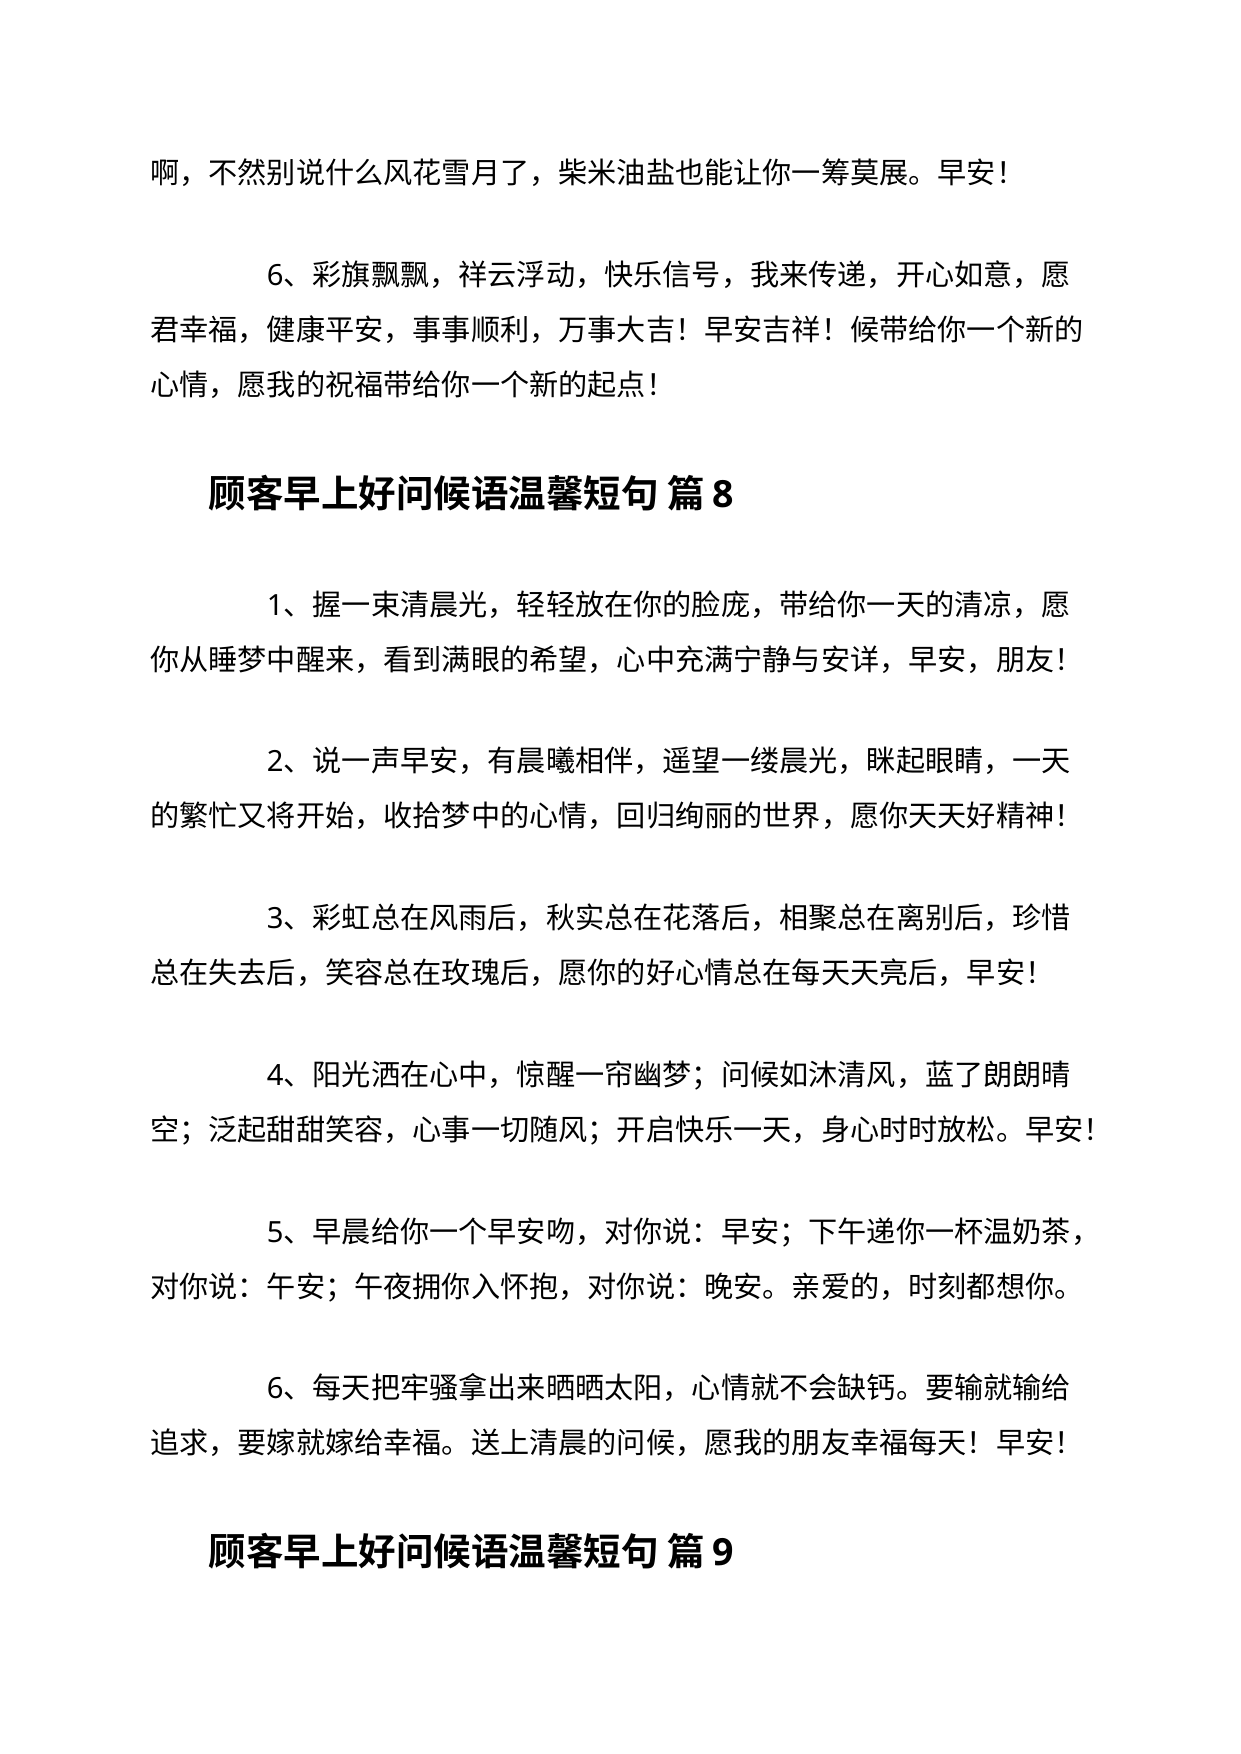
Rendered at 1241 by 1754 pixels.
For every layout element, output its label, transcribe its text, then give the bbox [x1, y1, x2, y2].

text 6、彩旗飘飘，祥云浮动，快乐信号，我来传递，开心如意，愿君幸福，健康平安，事事顺利，万事大吉！早安吉祥！候带给你一个新的心情，愿我的祝福带给你一个新的起点！ [150, 252, 1090, 404]
text 4、阳光洒在心中，惊醒一帘幽梦；问候如沐清风，蓝了朗朗晴空；泛起甜甜笑容，心事一切随风；开启快乐一天，身心时时放松。早安！ [150, 1051, 1090, 1149]
text 5、早晨给你一个早安吻，对你说：早安；下午递你一杯温奶茶，对你说：午安；午夜拥你入怀抱，对你说：晚安。亲爱的，时刻都想你。 [150, 1208, 1090, 1305]
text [150, 150, 1090, 192]
text 1、握一束清晨光，轻轻放在你的脸庞，带给你一天的清凉，愿你从睡梦中醒来，看到满眼的希望，心中充满宁静与安详，早安，朋友！ [150, 581, 1090, 678]
text 顾客早上好问候语温馨短句 篇9 [150, 1522, 1090, 1576]
text 3、彩虹总在风雨后，秋实总在花落后，相聚总在离别后，珍惜总在失去后，笑容总在玫瑰后，愿你的好心情总在每天天亮后，早安！ [150, 894, 1090, 992]
text 顾客早上好问候语温馨短句 篇8 [150, 463, 1090, 518]
text 6、每天把牢骚拿出来晒晒太阳，心情就不会缺钙。要输就输给追求，要嫁就嫁给幸福。送上清晨的问候，愿我的朋友幸福每天！早安！ [150, 1365, 1090, 1462]
text 2、说一声早安，有晨曦相伴，遥望一缕晨光，眯起眼睛，一天的繁忙又将开始，收拾梦中的心情，回归绚丽的世界，愿你天天好精神！ [150, 738, 1090, 835]
